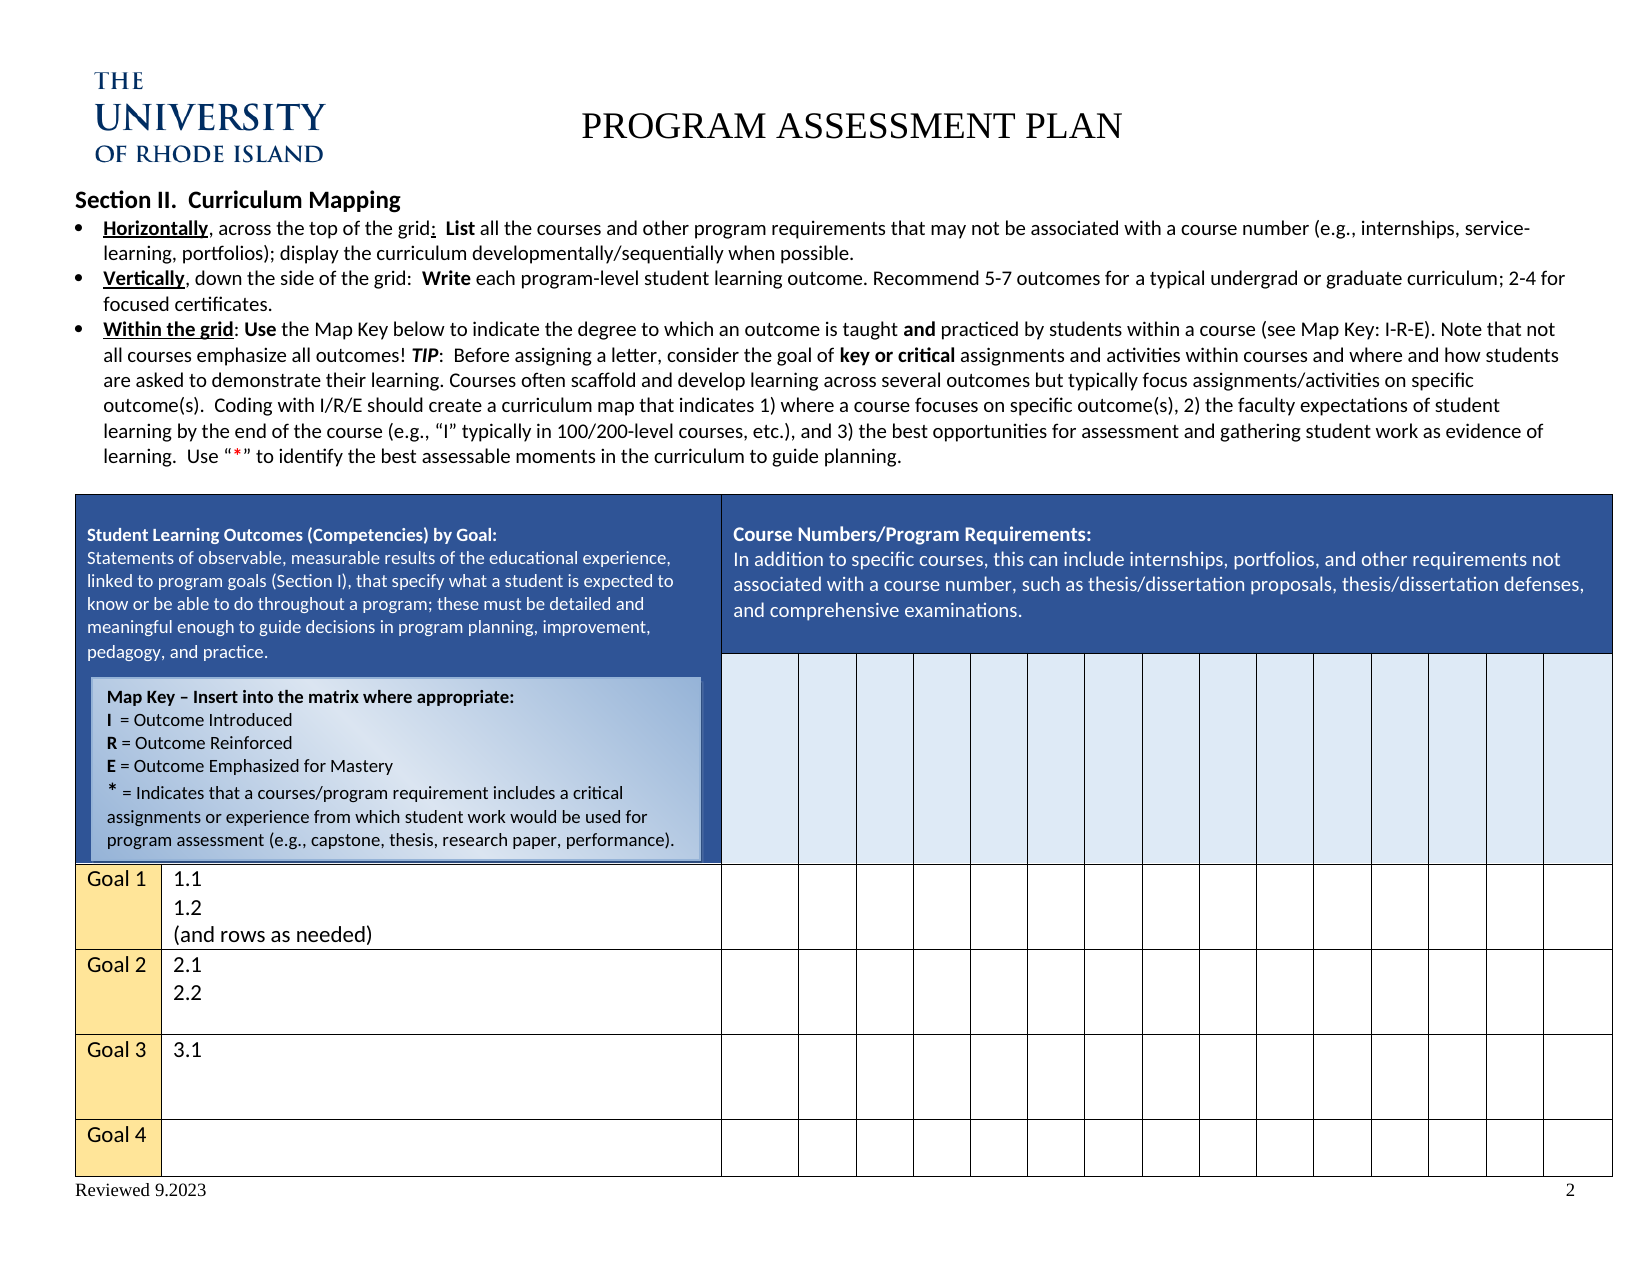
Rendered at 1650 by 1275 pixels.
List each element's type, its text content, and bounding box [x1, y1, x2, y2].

table_cell [1314, 950, 1371, 1034]
table_cell [799, 865, 856, 949]
table_cell [1487, 950, 1543, 1034]
table_cell [1544, 865, 1612, 949]
table_cell [722, 865, 798, 949]
table_cell [1028, 865, 1084, 949]
table_cell [1085, 950, 1142, 1034]
table_cell [857, 950, 913, 1034]
table_cell [971, 654, 1027, 863]
table_cell [914, 654, 970, 863]
table_cell Goal 2 [76, 950, 161, 1034]
table_cell [1028, 1120, 1084, 1176]
table_cell [162, 1120, 721, 1176]
picture [84, 63, 338, 167]
table_cell [722, 950, 798, 1034]
table_cell [1200, 1035, 1256, 1119]
table_cell [1314, 865, 1371, 949]
table_cell [1028, 950, 1084, 1034]
table_cell [914, 1120, 970, 1176]
table_cell [1143, 865, 1199, 949]
table_cell [1544, 654, 1612, 863]
table_cell [1429, 950, 1486, 1034]
table_cell [1372, 1120, 1428, 1176]
table_cell [1028, 1035, 1084, 1119]
table_cell [1314, 654, 1371, 863]
table_cell [799, 654, 856, 863]
table_cell 2.1 2.2 [162, 950, 721, 1034]
table_cell Goal 1 [76, 865, 161, 949]
table_cell [1143, 654, 1199, 863]
table_cell [1429, 1120, 1486, 1176]
table_cell [1200, 1120, 1256, 1176]
table_cell [1200, 865, 1256, 949]
table_cell [799, 1120, 856, 1176]
list Vertically, down the side of the grid: Write each program-level student learning outcome. Recommend 5-7 outcomes for a typical undergrad or graduate curriculum; 2-4 for focused certificates. [75, 266, 1575, 316]
table_cell [914, 865, 970, 949]
table_cell [857, 865, 913, 949]
table_cell [914, 1035, 970, 1119]
table_cell [1314, 1120, 1371, 1176]
table_cell [1487, 1120, 1543, 1176]
table_header Student Learning Outcomes (Competencies) by Goal: Statements of observable, measurable results of the educational experience, linked to program goals (Section I), that specify what a student is expected to know or be able to do throughout a program; these must be detailed and meaningful enough to guide decisions in program planning, improvement, pedagogy, and practice. [76, 495, 721, 863]
table_cell [1143, 1120, 1199, 1176]
table_cell [1257, 654, 1313, 863]
table_header Course Numbers/Program Requirements: In addition to specific courses, this can include internships, portfolios, and other requirements not associated with a course number, such as thesis/dissertation proposals, thesis/dissertation defenses, and comprehensive examinations. [722, 495, 1612, 653]
table_cell [1429, 865, 1486, 949]
table_cell [1429, 654, 1486, 863]
table_cell [1544, 950, 1612, 1034]
table_cell [971, 950, 1027, 1034]
table_cell [1372, 654, 1428, 863]
table_cell [1544, 1120, 1612, 1176]
table_cell [1028, 654, 1084, 863]
table_cell [722, 1120, 798, 1176]
table_cell [1487, 654, 1543, 863]
table_cell [1372, 950, 1428, 1034]
table_cell [1143, 1035, 1199, 1119]
table_cell [1314, 1035, 1371, 1119]
table_cell Goal 4 [76, 1120, 161, 1176]
table_cell [914, 950, 970, 1034]
table_cell [799, 950, 856, 1034]
table_cell [722, 1035, 798, 1119]
table_cell [1257, 950, 1313, 1034]
table_cell [971, 865, 1027, 949]
table_cell Goal 3 [76, 1035, 161, 1119]
table_cell [1200, 950, 1256, 1034]
table_cell [971, 1120, 1027, 1176]
table_cell 1.1 1.2 (and rows as needed) [162, 865, 721, 949]
table_cell [857, 1035, 913, 1119]
table_cell [857, 1120, 913, 1176]
table_cell [1257, 1035, 1313, 1119]
table_cell [1085, 1120, 1142, 1176]
table_cell [1257, 1120, 1313, 1176]
table_cell [1257, 865, 1313, 949]
table_cell [1200, 654, 1256, 863]
list Within the grid: Use the Map Key below to indicate the degree to which an outcome is taught and practiced by students within a course (see Map Key: I-R-E). Note that not all courses emphasize all outcomes! TIP: Before assigning a letter, consider the goal of key or critical assignments and activities within courses and where and how students are asked to demonstrate their learning. Courses often scaffold and develop learning across several outcomes but typically focus assignments/activities on specific outcome(s). Coding with I/R/E should create a curriculum map that indicates 1) where a course focuses on specific outcome(s), 2) the faculty expectations of student learning by the end of the course (e.g., “I” typically in 100/200-level courses, etc.), and 3) the best opportunities for assessment and gathering student work as evidence of learning. Use “*” to identify the best assessable moments in the curriculum to guide planning. [75, 316, 1575, 469]
table_cell [1085, 1035, 1142, 1119]
text Section II. Curriculum Mapping [75, 184, 1584, 215]
table_cell [1085, 865, 1142, 949]
table_cell [1544, 1035, 1612, 1119]
table_cell [1487, 865, 1543, 949]
table_cell [1085, 654, 1142, 863]
table_cell [1372, 865, 1428, 949]
table_cell [971, 1035, 1027, 1119]
table_cell [799, 1035, 856, 1119]
table_cell 3.1 [162, 1035, 721, 1119]
table_cell [1372, 1035, 1428, 1119]
table_cell [1429, 1035, 1486, 1119]
table_cell [1487, 1035, 1543, 1119]
table_cell [1143, 950, 1199, 1034]
table_cell [722, 654, 798, 863]
list Horizontally, across the top of the grid: List all the courses and other program requirements that may not be associated with a course number (e.g., internships, service-learning, portfolios); display the curriculum developmentally/sequentially when possible. [75, 215, 1575, 266]
table_cell [857, 654, 913, 863]
